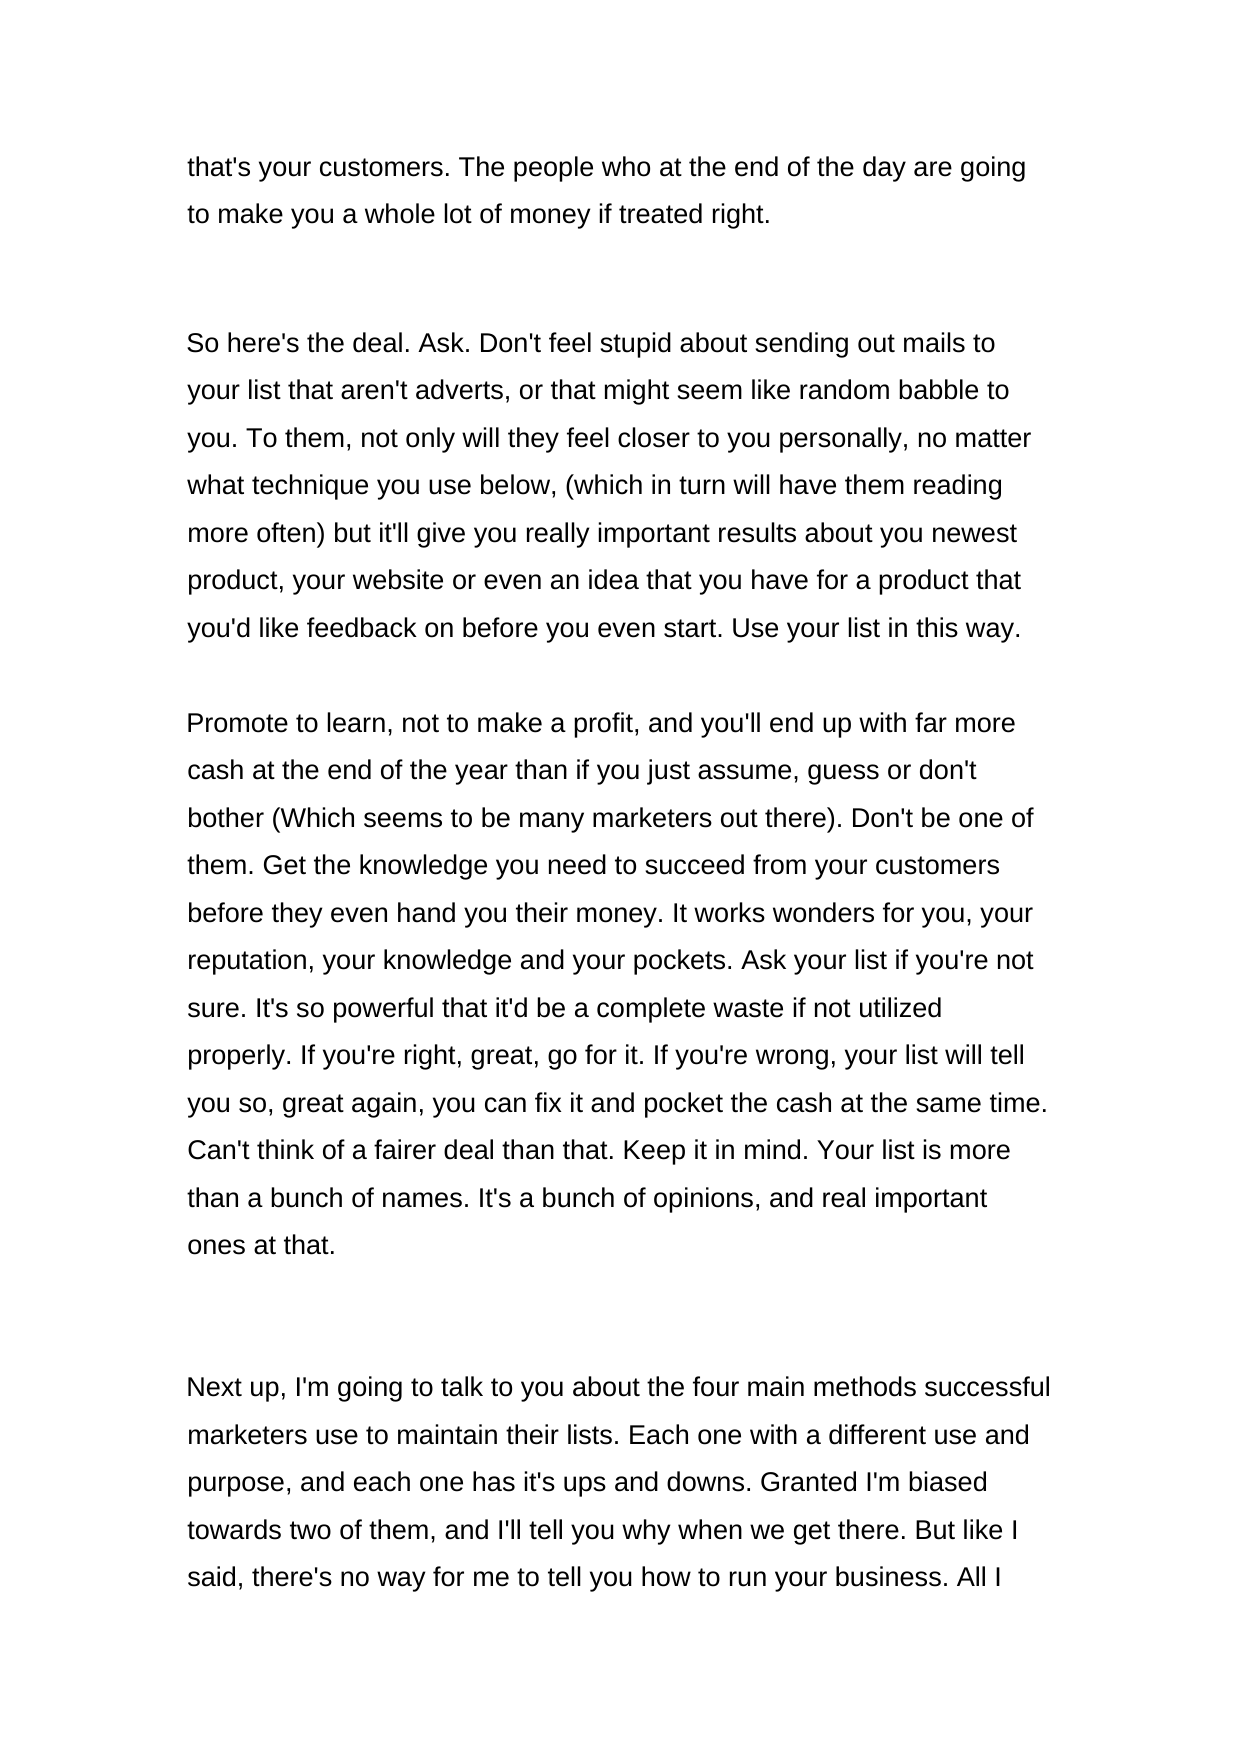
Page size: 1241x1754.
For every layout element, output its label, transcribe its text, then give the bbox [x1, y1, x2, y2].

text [186, 1371, 1052, 1593]
text Promote to learn, not to make a profit, and you'll end up with far more cash at the end of the year than if you just assume, guess or don't bother (Which seems to be many marketers out there). Don't be one of them. Get the knowledge you need to succeed from your customers before they even hand you their money. It works wonders for you, your reputation, your knowledge and your pockets. Ask your list if you're not sure. It's so powerful that it'd be a complete waste if not utilized properly. If you're right, great, go for it. If you're wrong, your list will tell you so, great again, you can fix it and pocket the cash at the same time. Can't think of a fairer deal than that. Keep it in mind. Your list is more than a bunch of names. It's a bunch of opinions, and real important ones at that. [186, 707, 1052, 1261]
text So here's the deal. Ask. Don't feel stupid about sending out mails to your list that aren't adverts, or that might seem like random babble to you. To them, not only will they feel closer to you personally, no matter what technique you use below, (which in turn will have them reading more often) but it'll give you really important results about you newest product, your website or even an idea that you have for a product that you'd like feedback on before you even start. Use your list in this way. [186, 327, 1052, 643]
